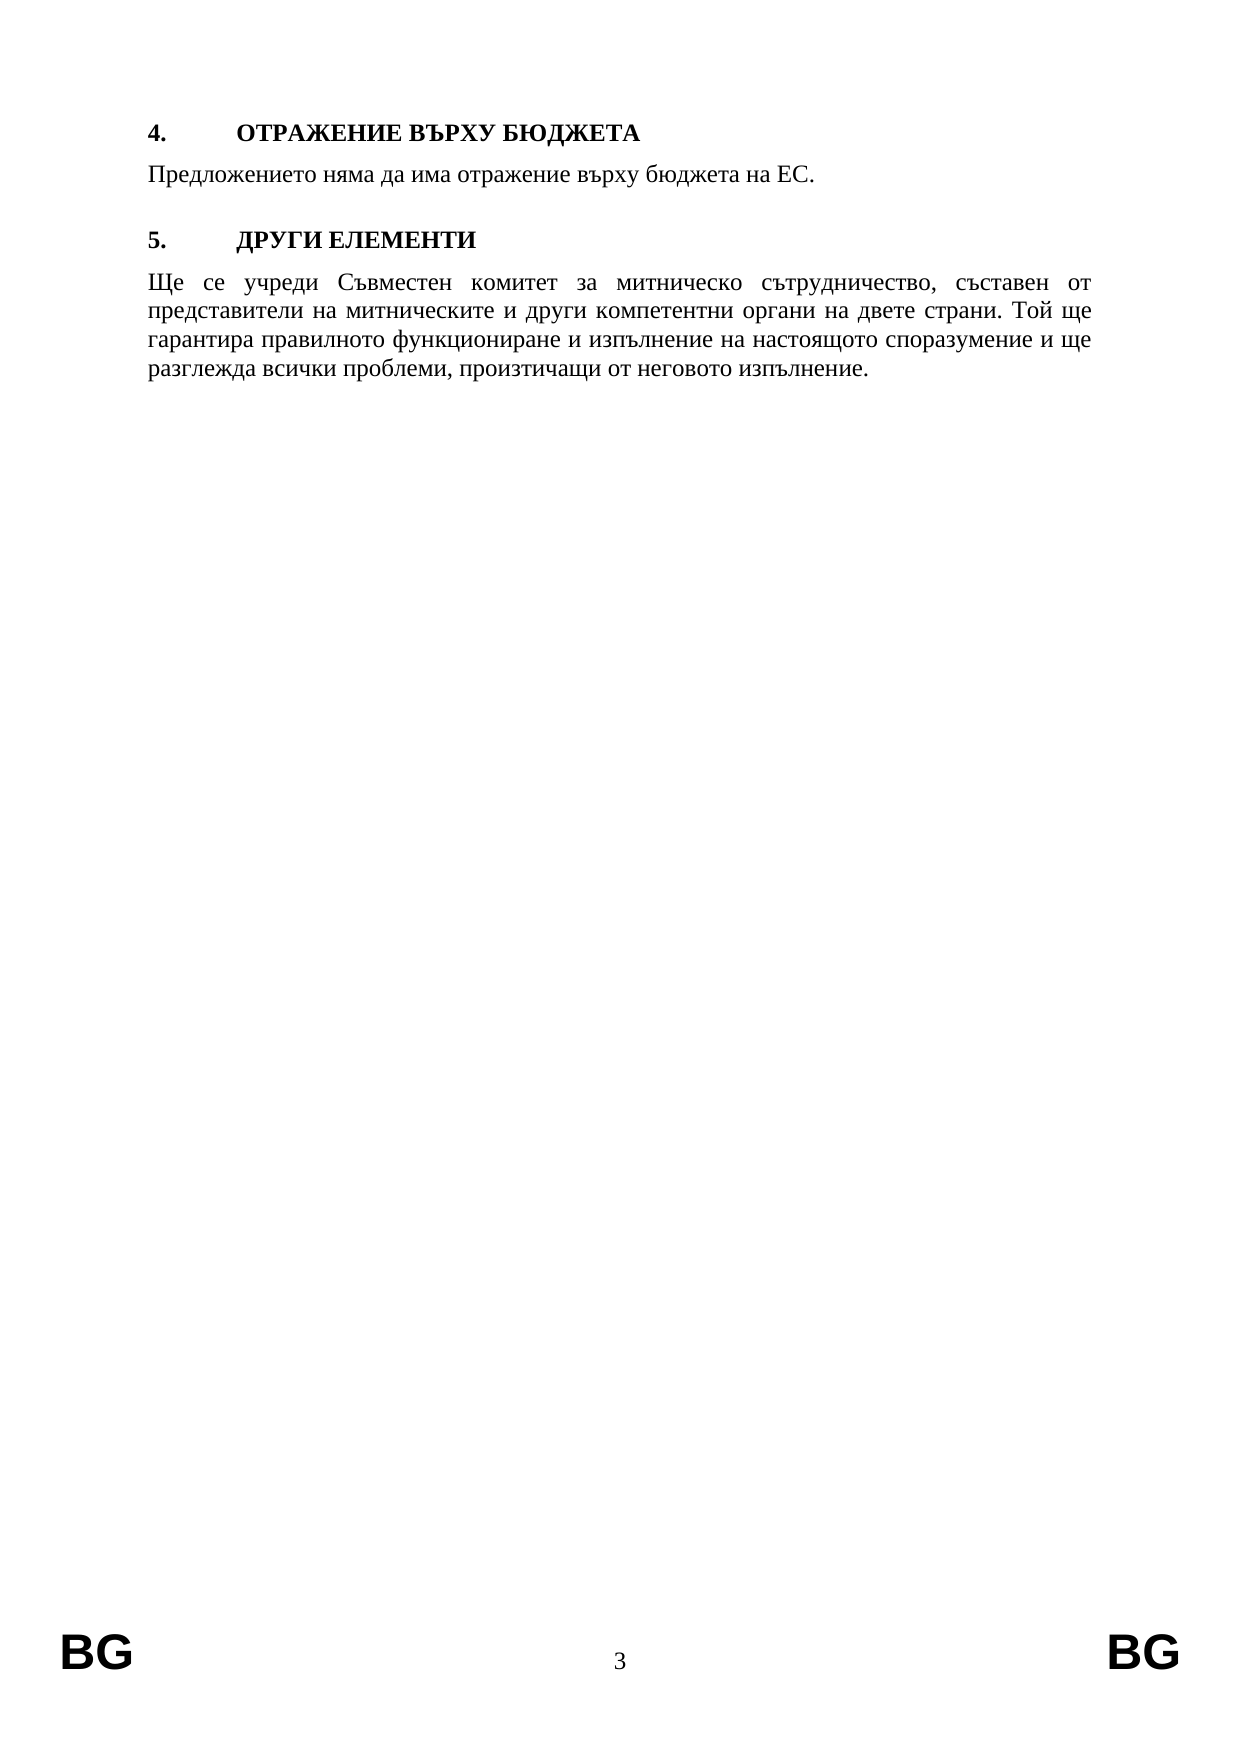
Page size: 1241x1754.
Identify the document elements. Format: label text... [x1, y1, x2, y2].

subtitle 5. ДРУГИ ЕЛЕМЕНТИ [148, 226, 1093, 254]
subtitle 4. ОТРАЖЕНИЕ ВЪРХУ БЮДЖЕТА [148, 118, 1093, 147]
text Предложението няма да има отражение върху бюджета на ЕС. [148, 159, 1093, 188]
text Ще се учреди Съвместен комитет за митническо сътрудничество, съставен от представители на митническите и други компетентни органи на двете страни. Той ще гарантира правилното функциониране и изпълнение на настоящото споразумение и ще разглежда всички проблеми, произтичащи от неговото изпълнение. [148, 267, 1093, 382]
